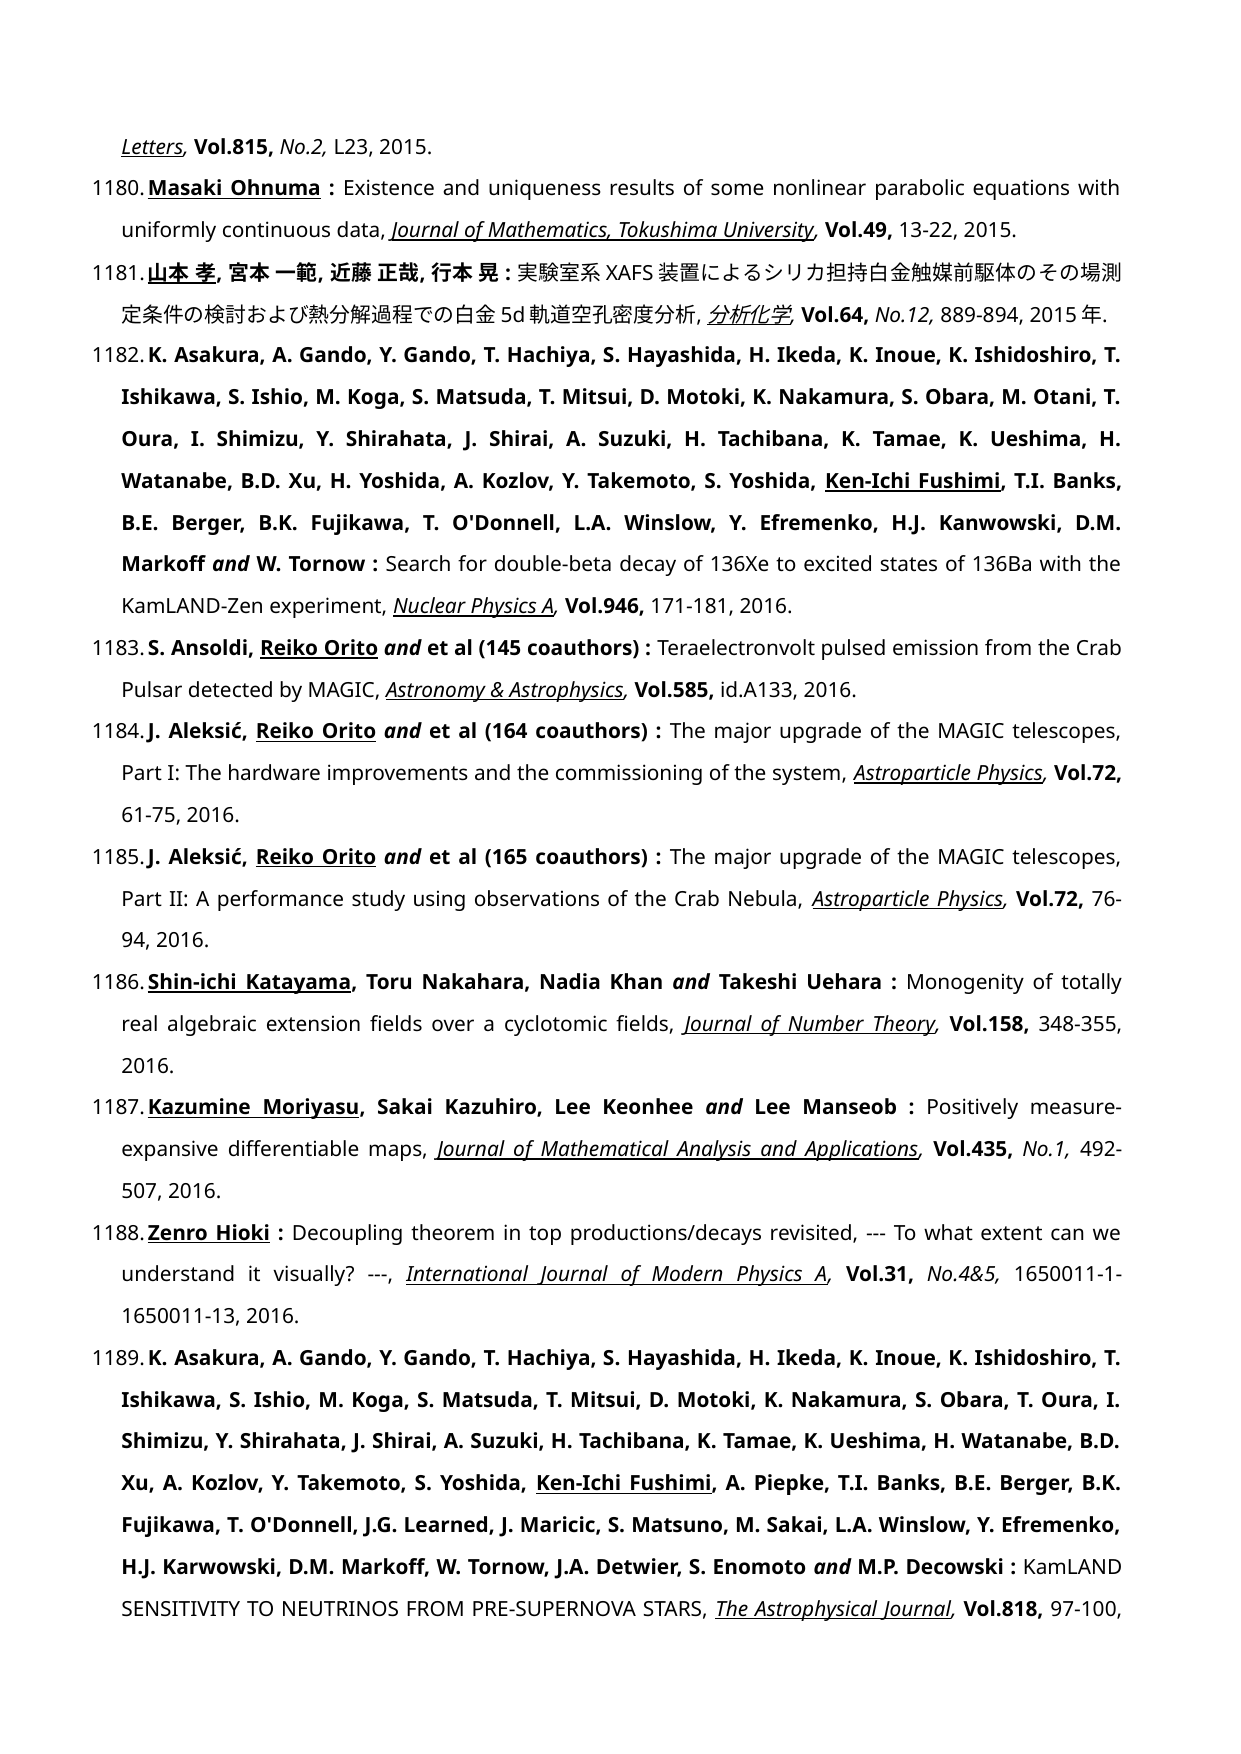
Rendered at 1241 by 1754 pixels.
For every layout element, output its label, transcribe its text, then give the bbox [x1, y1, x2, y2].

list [92, 1336, 1122, 1629]
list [92, 125, 1122, 167]
list 山本 孝, 宮本 一範, 近藤 正哉, 行本 晃 : 実験室系XAFS装置によるシリカ担持白金触媒前駆体のその場測定条件の検討および熱分解過程での白金5d軌道空孔密度分析, 分析化学, Vol.64, No.12, 889-894, 2015年. [92, 250, 1122, 334]
list K. Asakura, A. Gando, Y. Gando, T. Hachiya, S. Hayashida, H. Ikeda, K. Inoue, K. Ishidoshiro, T. Ishikawa, S. Ishio, M. Koga, S. Matsuda, T. Mitsui, D. Motoki, K. Nakamura, S. Obara, M. Otani, T. Oura, I. Shimizu, Y. Shirahata, J. Shirai, A. Suzuki, H. Tachibana, K. Tamae, K. Ueshima, H. Watanabe, B.D. Xu, H. Yoshida, A. Kozlov, Y. Takemoto, S. Yoshida, Ken-Ichi Fushimi, T.I. Banks, B.E. Berger, B.K. Fujikawa, T. O'Donnell, L.A. Winslow, Y. Efremenko, H.J. Kanwowski, D.M. Markoff and W. Tornow : Search for double-beta decay of 136Xe to excited states of 136Ba with the KamLAND-Zen experiment, Nuclear Physics A, Vol.946, 171-181, 2016. [92, 334, 1122, 626]
list Kazumine Moriyasu, Sakai Kazuhiro, Lee Keonhee and Lee Manseob : Positively measure-expansive differentiable maps, Journal of Mathematical Analysis and Applications, Vol.435, No.1, 492-507, 2016. [92, 1086, 1122, 1211]
list J. Aleksić, Reiko Orito and et al (164 coauthors) : The major upgrade of the MAGIC telescopes, Part I: The hardware improvements and the commissioning of the system, Astroparticle Physics, Vol.72, 61-75, 2016. [92, 710, 1122, 835]
list Masaki Ohnuma : Existence and uniqueness results of some nonlinear parabolic equations with uniformly continuous data, Journal of Mathematics, Tokushima University, Vol.49, 13-22, 2015. [92, 167, 1122, 250]
list J. Aleksić, Reiko Orito and et al (165 coauthors) : The major upgrade of the MAGIC telescopes, Part II: A performance study using observations of the Crab Nebula, Astroparticle Physics, Vol.72, 76-94, 2016. [92, 835, 1122, 961]
list Zenro Hioki : Decoupling theorem in top productions/decays revisited, --- To what extent can we understand it visually? ---, International Journal of Modern Physics A, Vol.31, No.4&5, 1650011-1-1650011-13, 2016. [92, 1211, 1122, 1336]
list S. Ansoldi, Reiko Orito and et al (145 coauthors) : Teraelectronvolt pulsed emission from the Crab Pulsar detected by MAGIC, Astronomy & Astrophysics, Vol.585, id.A133, 2016. [92, 626, 1122, 710]
list Shin-ichi Katayama, Toru Nakahara, Nadia Khan and Takeshi Uehara : Monogenity of totally real algebraic extension fields over a cyclotomic fields, Journal of Number Theory, Vol.158, 348-355, 2016. [92, 961, 1122, 1086]
